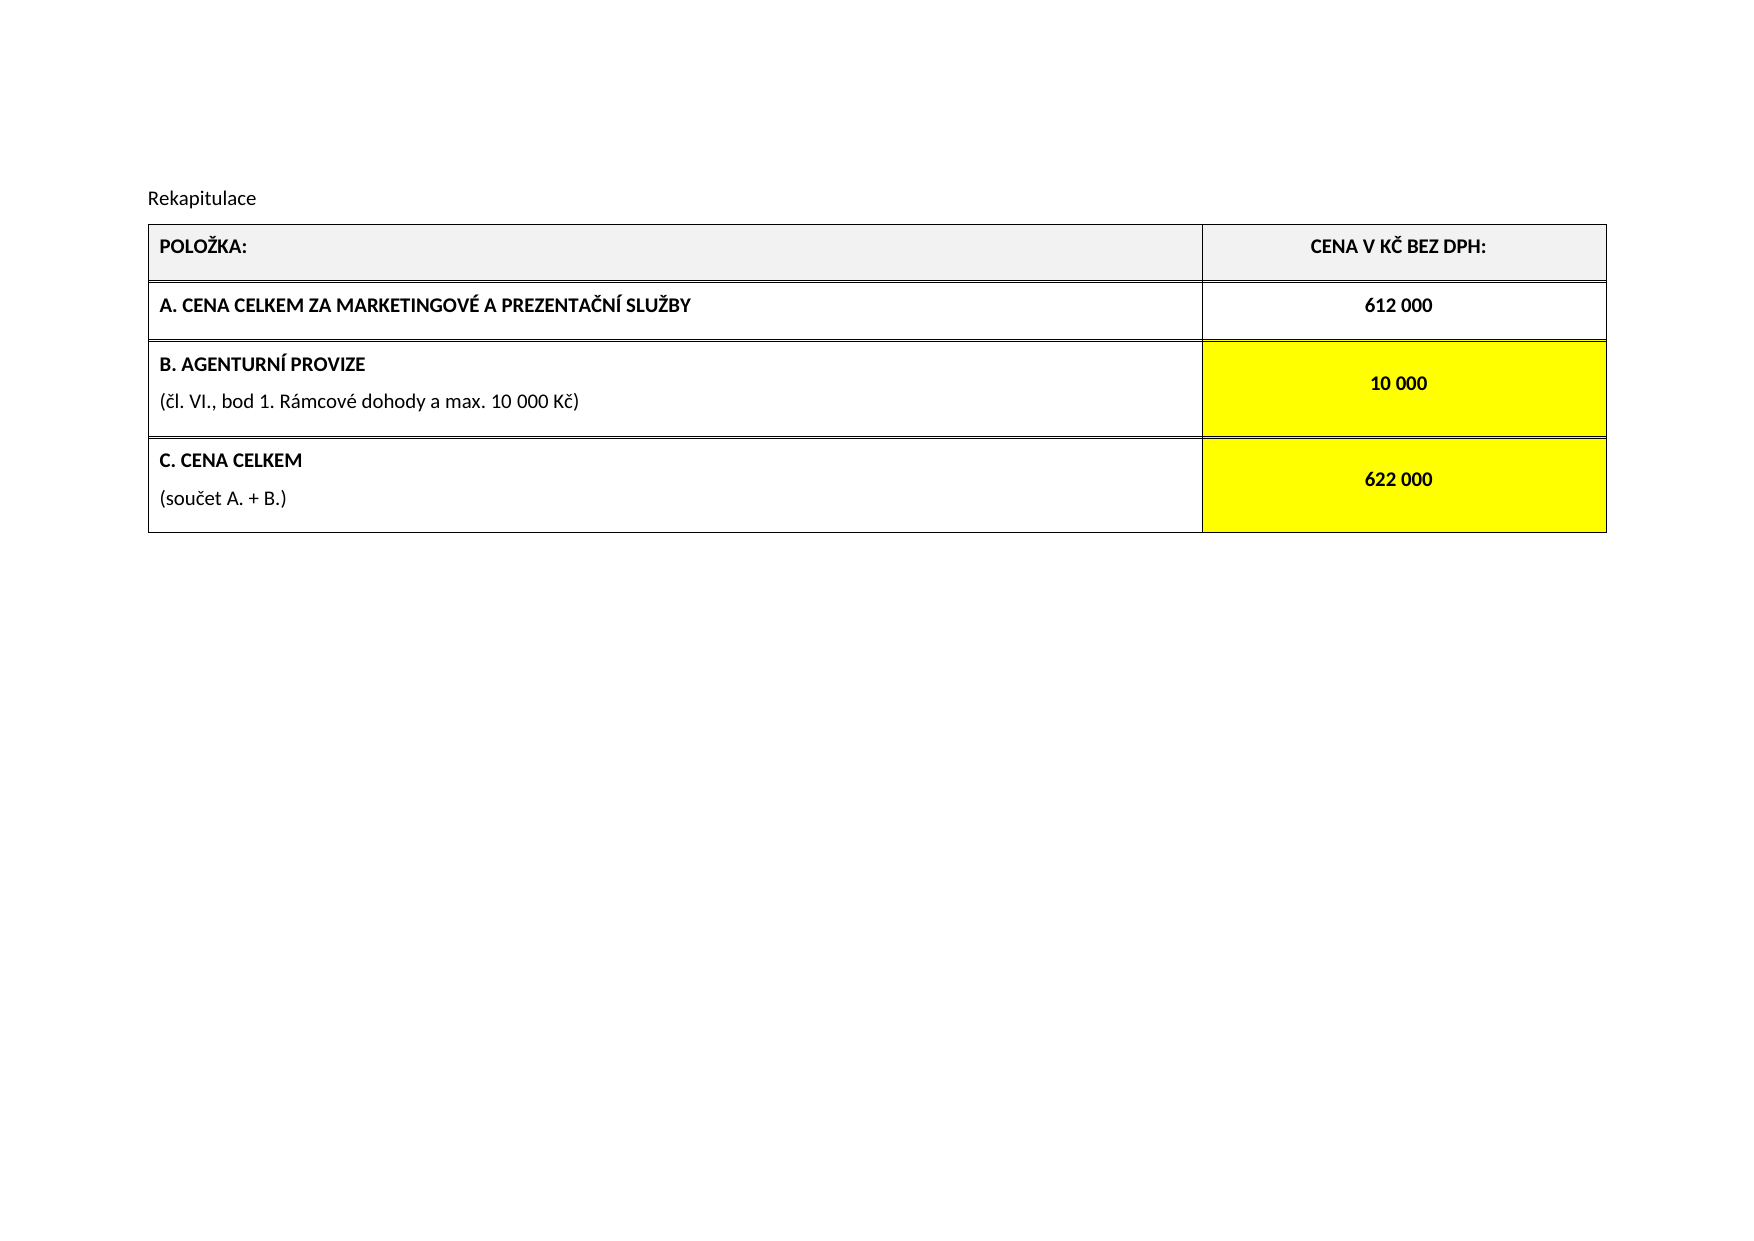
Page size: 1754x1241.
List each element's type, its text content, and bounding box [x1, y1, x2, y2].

text Rekapitulace [148, 186, 1594, 211]
table_cell 622 000 [1203, 439, 1606, 532]
table_cell B. AGENTURNÍ PROVIZE (čl. VI., bod 1. Rámcové dohody a max. 10 000 Kč) [149, 342, 1202, 436]
table_header Položka: [149, 225, 1202, 280]
table_cell 612 000 [1203, 283, 1606, 339]
table_cell 10 000 [1203, 342, 1606, 436]
table_header Cena v Kč bez DPH: [1203, 225, 1606, 280]
table_cell C. CENA CELKEM (součet A. + B.) [149, 439, 1202, 532]
table_cell A. CENA CELKEM za marketingové a prezentační služby [149, 283, 1202, 339]
